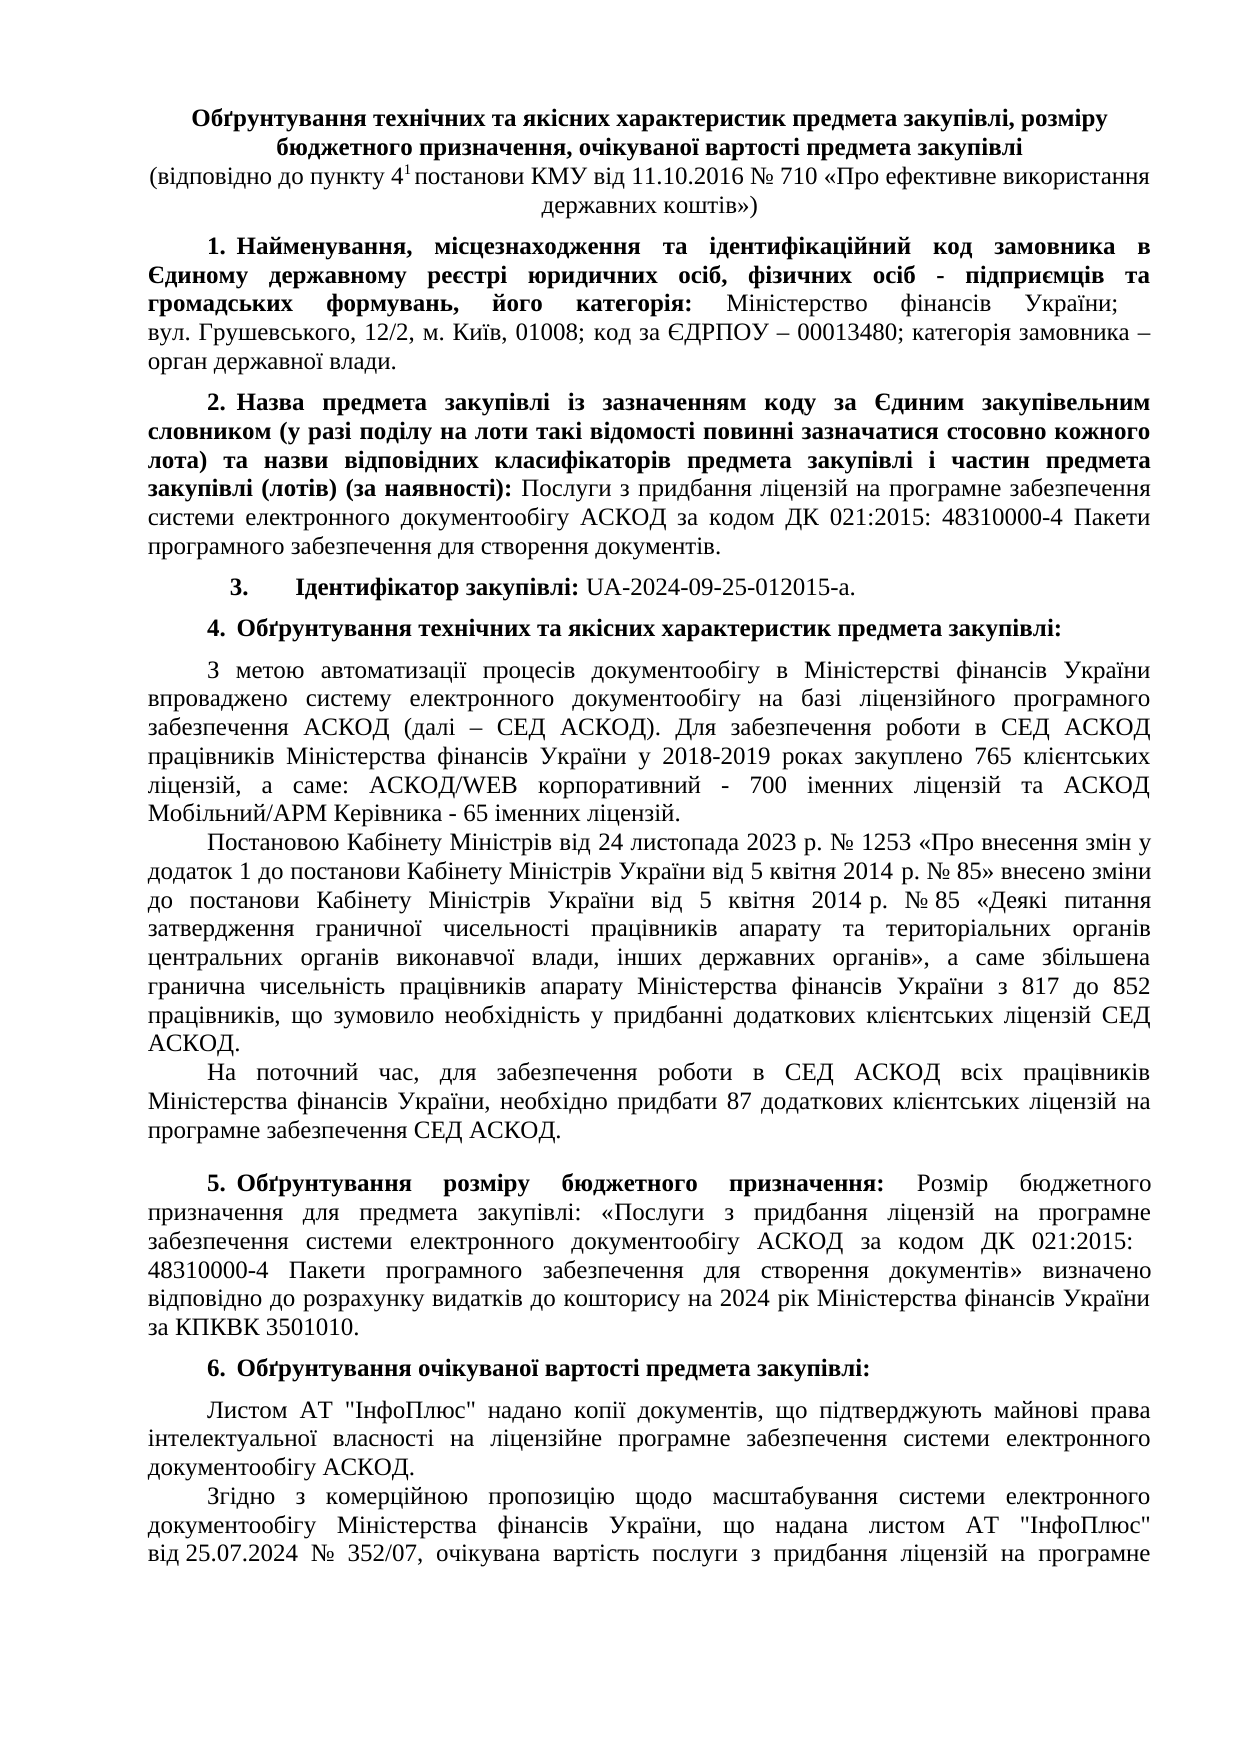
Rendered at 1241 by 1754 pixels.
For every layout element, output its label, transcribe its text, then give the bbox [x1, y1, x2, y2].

text Листом АТ "ІнфоПлюс" надано копії документів, що підтверджують майнові права інтелектуальної власності на ліцензійне програмне забезпечення системи електронного документообігу АСКОД. [148, 1395, 1152, 1481]
list Обґрунтування технічних та якісних характеристик предмета закупівлі: [148, 613, 1152, 642]
list Найменування, місцезнаходження та ідентифікаційний код замовника в Єдиному державному реєстрі юридичних осіб, фізичних осіб - підприємців та громадських формувань, його категорія: Міністерство фінансів України; вул. Грушевського, 12/2, м. Київ, 01008; код за ЄДРПОУ – 00013480; категорія замовника – орган державної влади. [148, 231, 1152, 375]
list З метою автоматизації процесів документообігу в Міністерстві фінансів України впроваджено систему електронного документообігу на базі ліцензійного програмного забезпечення АСКОД (далі – СЕД АСКОД). Для забезпечення роботи в СЕД АСКОД працівників Міністерства фінансів України у 2018-2019 роках закуплено 765 клієнтських ліцензій, а саме: АСКОД/WEB корпоративний - 700 іменних ліцензій та АСКОД Мобільний/АРМ Керівника - 65 іменних ліцензій. [148, 655, 1152, 827]
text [148, 1481, 1152, 1567]
text Обґрунтування технічних та якісних характеристик предмета закупівлі, розміру бюджетного призначення, очікуваної вартості предмета закупівлі [148, 103, 1152, 161]
text На поточний час, для забезпечення роботи в СЕД АСКОД всіх працівників Міністерства фінансів України, необхідно придбати 87 додаткових клієнтських ліцензій на програмне забезпечення СЕД АСКОД. [148, 1057, 1152, 1143]
list Обґрунтування очікуваної вартості предмета закупівлі: [148, 1353, 1152, 1382]
list Постановою Кабінету Міністрів від 24 листопада 2023 р. № 1253 «Про внесення змін у додаток 1 до постанови Кабінету Міністрів України від 5 квітня 2014 р. № 85» внесено зміни до постанови Кабінету Міністрів України від 5 квітня 2014 р. № 85 «Деякі питання затвердження граничної чисельності працівників апарату та територіальних органів центральних органів виконавчої влади, інших державних органів», а саме збільшена гранична чисельність працівників апарату Міністерства фінансів України з 817 до 852 працівників, що зумовило необхідність у придбанні додаткових клієнтських ліцензій СЕД АСКОД. [148, 827, 1152, 1057]
text (відповідно до пункту 41 постанови КМУ від 11.10.2016 № 710 «Про ефективне використання державних коштів») [148, 161, 1152, 218]
list Ідентифікатор закупівлі: UA-2024-09-25-012015-a. [223, 572, 1152, 601]
list Назва предмета закупівлі із зазначенням коду за Єдиним закупівельним словником (у разі поділу на лоти такі відомості повинні зазначатися стосовно кожного лота) та назви відповідних класифікаторів предмета закупівлі і частин предмета закупівлі (лотів) (за наявності): Послуги з придбання ліцензій на програмне забезпечення системи електронного документообігу АСКОД за кодом ДК 021:2015: 48310000-4 Пакети програмного забезпечення для створення документів. [148, 387, 1152, 560]
list Обґрунтування розміру бюджетного призначення: Розмір бюджетного призначення для предмета закупівлі: «Послуги з придбання ліцензій на програмне забезпечення системи електронного документообігу АСКОД за кодом ДК 021:2015: 48310000-4 Пакети програмного забезпечення для створення документів» визначено відповідно до розрахунку видатків до кошторису на 2024 рік Міністерства фінансів України за КПКВК 3501010. [148, 1168, 1152, 1341]
